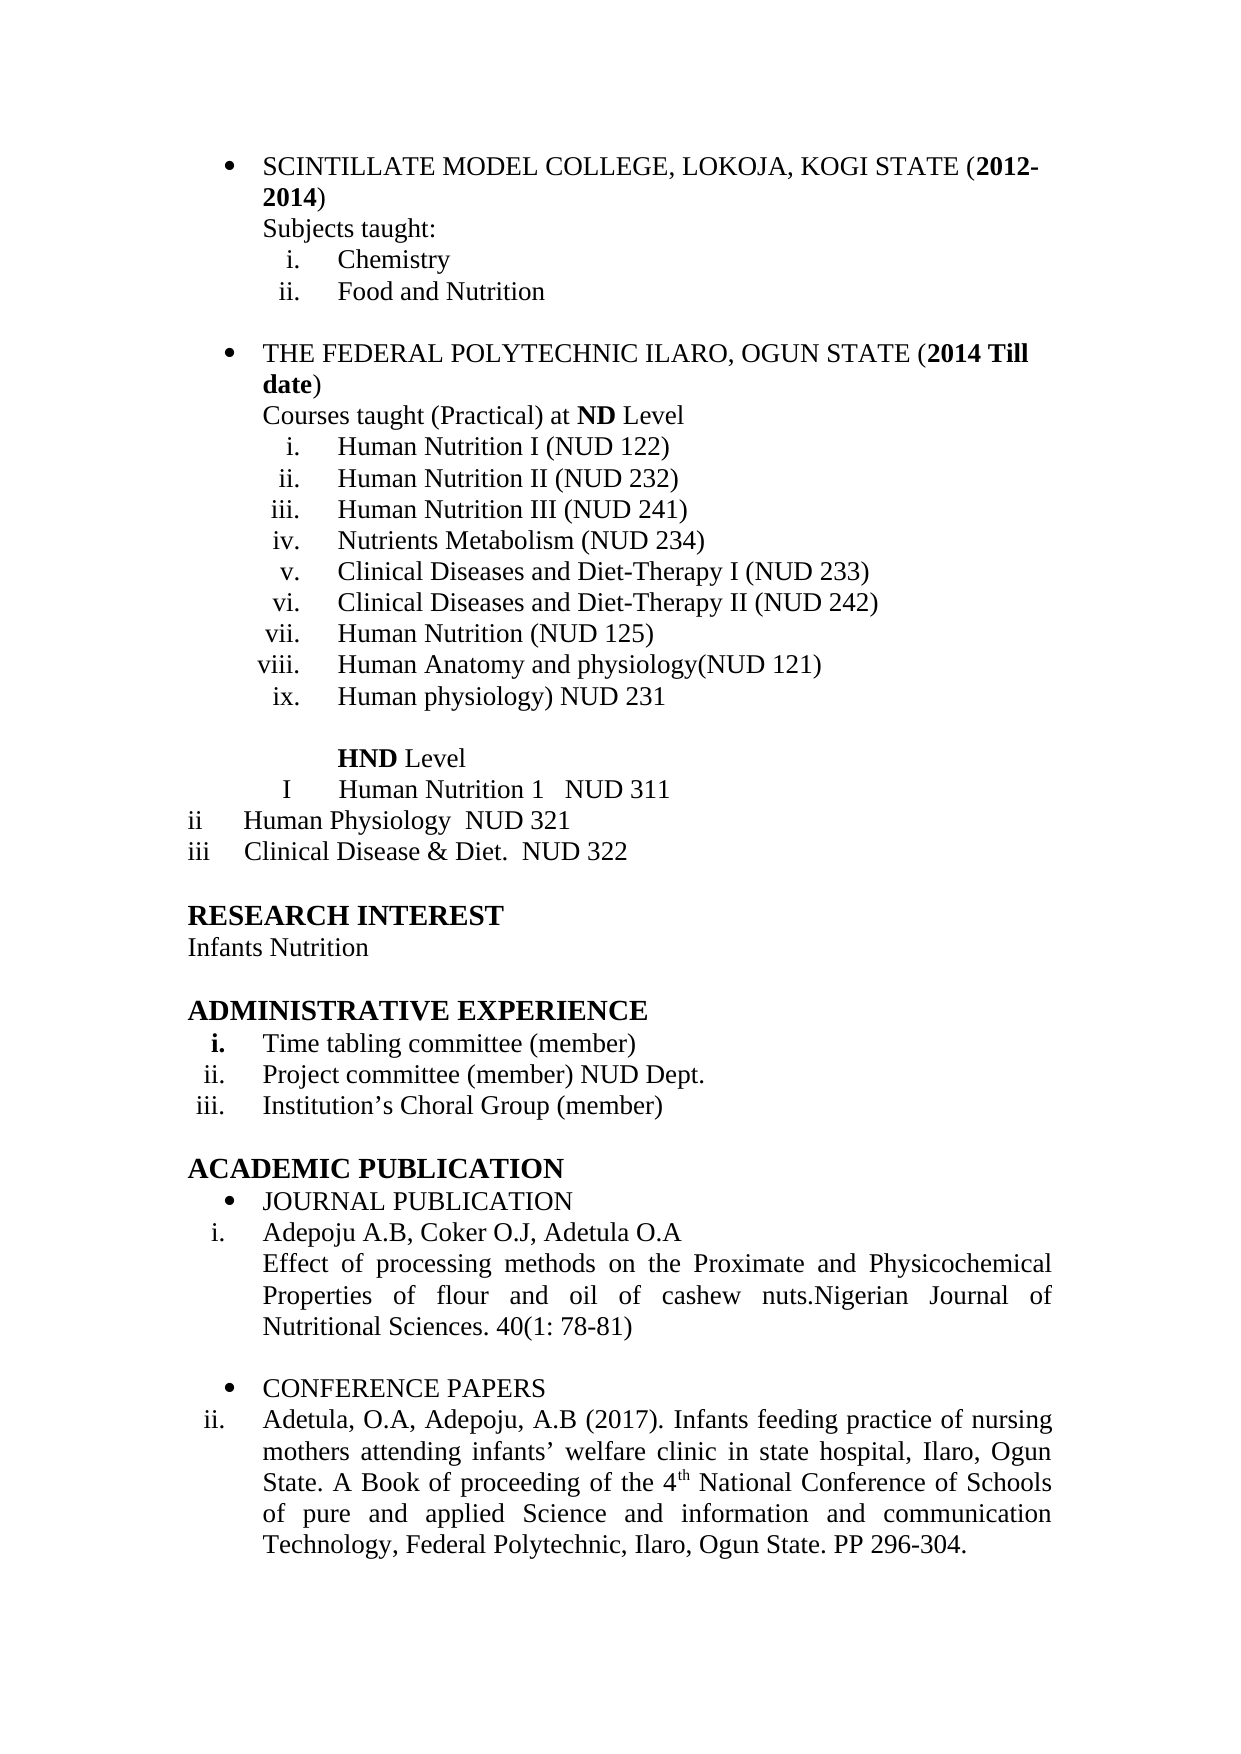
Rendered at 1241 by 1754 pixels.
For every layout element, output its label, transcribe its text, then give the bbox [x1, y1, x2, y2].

list Courses taught (Practical) at ND Level [262, 399, 1053, 431]
list Human Nutrition (NUD 125) [300, 617, 1053, 648]
text ii Human Physiology NUD 321 [187, 804, 1053, 835]
text ACADEMIC PUBLICATION [187, 1152, 1053, 1185]
list Time tabling committee (member) [225, 1027, 1053, 1058]
list Human Nutrition III (NUD 241) [300, 493, 1053, 524]
text iii Clinical Disease & Diet. NUD 322 [187, 835, 1053, 867]
text I Human Nutrition 1 NUD 311 [187, 773, 1053, 804]
list HND Level [337, 742, 1053, 773]
list Human Nutrition II (NUD 232) [300, 462, 1053, 493]
list Project committee (member) NUD Dept. [225, 1058, 1053, 1089]
list THE FEDERAL POLYTECHNIC ILARO, OGUN STATE (2014 Till date) [225, 337, 1053, 399]
list Adetula, O.A, Adepoju, A.B (2017). Infants feeding practice of nursing mothers attending infants’ welfare clinic in state hospital, Ilaro, Ogun State. A Book of proceeding of the 4th National Conference of Schools of pure and applied Science and information and communication Technology, Federal Polytechnic, Ilaro, Ogun State. PP 296-304. [225, 1403, 1053, 1559]
text RESEARCH INTEREST [187, 898, 1053, 931]
list JOURNAL PUBLICATION [225, 1185, 1053, 1216]
list Institution’s Choral Group (member) [225, 1089, 1053, 1121]
list CONFERENCE PAPERS [225, 1372, 1053, 1403]
list Human Nutrition I (NUD 122) [300, 431, 1053, 462]
list Clinical Diseases and Diet-Therapy I (NUD 233) [300, 555, 1053, 586]
list SCINTILLATE MODEL COLLEGE, LOKOJA, KOGI STATE (2012-2014) [225, 150, 1053, 212]
text Infants Nutrition [187, 931, 1053, 962]
list Food and Nutrition [300, 275, 1053, 306]
list Chemistry [300, 243, 1053, 275]
list Adepoju A.B, Coker O.J, Adetula O.A [225, 1216, 1053, 1248]
list Subjects taught: [262, 212, 1053, 243]
list Nutrients Metabolism (NUD 234) [300, 524, 1053, 555]
text ADMINISTRATIVE EXPERIENCE [187, 993, 1053, 1027]
text Effect of processing methods on the Proximate and Physicochemical Properties of flour and oil of cashew nuts.Nigerian Journal of Nutritional Sciences. 40(1: 78-81) [262, 1248, 1053, 1341]
list Clinical Diseases and Diet-Therapy II (NUD 242) [300, 586, 1053, 617]
list Human Anatomy and physiology(NUD 121) [300, 648, 1053, 680]
list Human physiology) NUD 231 [300, 680, 1053, 711]
